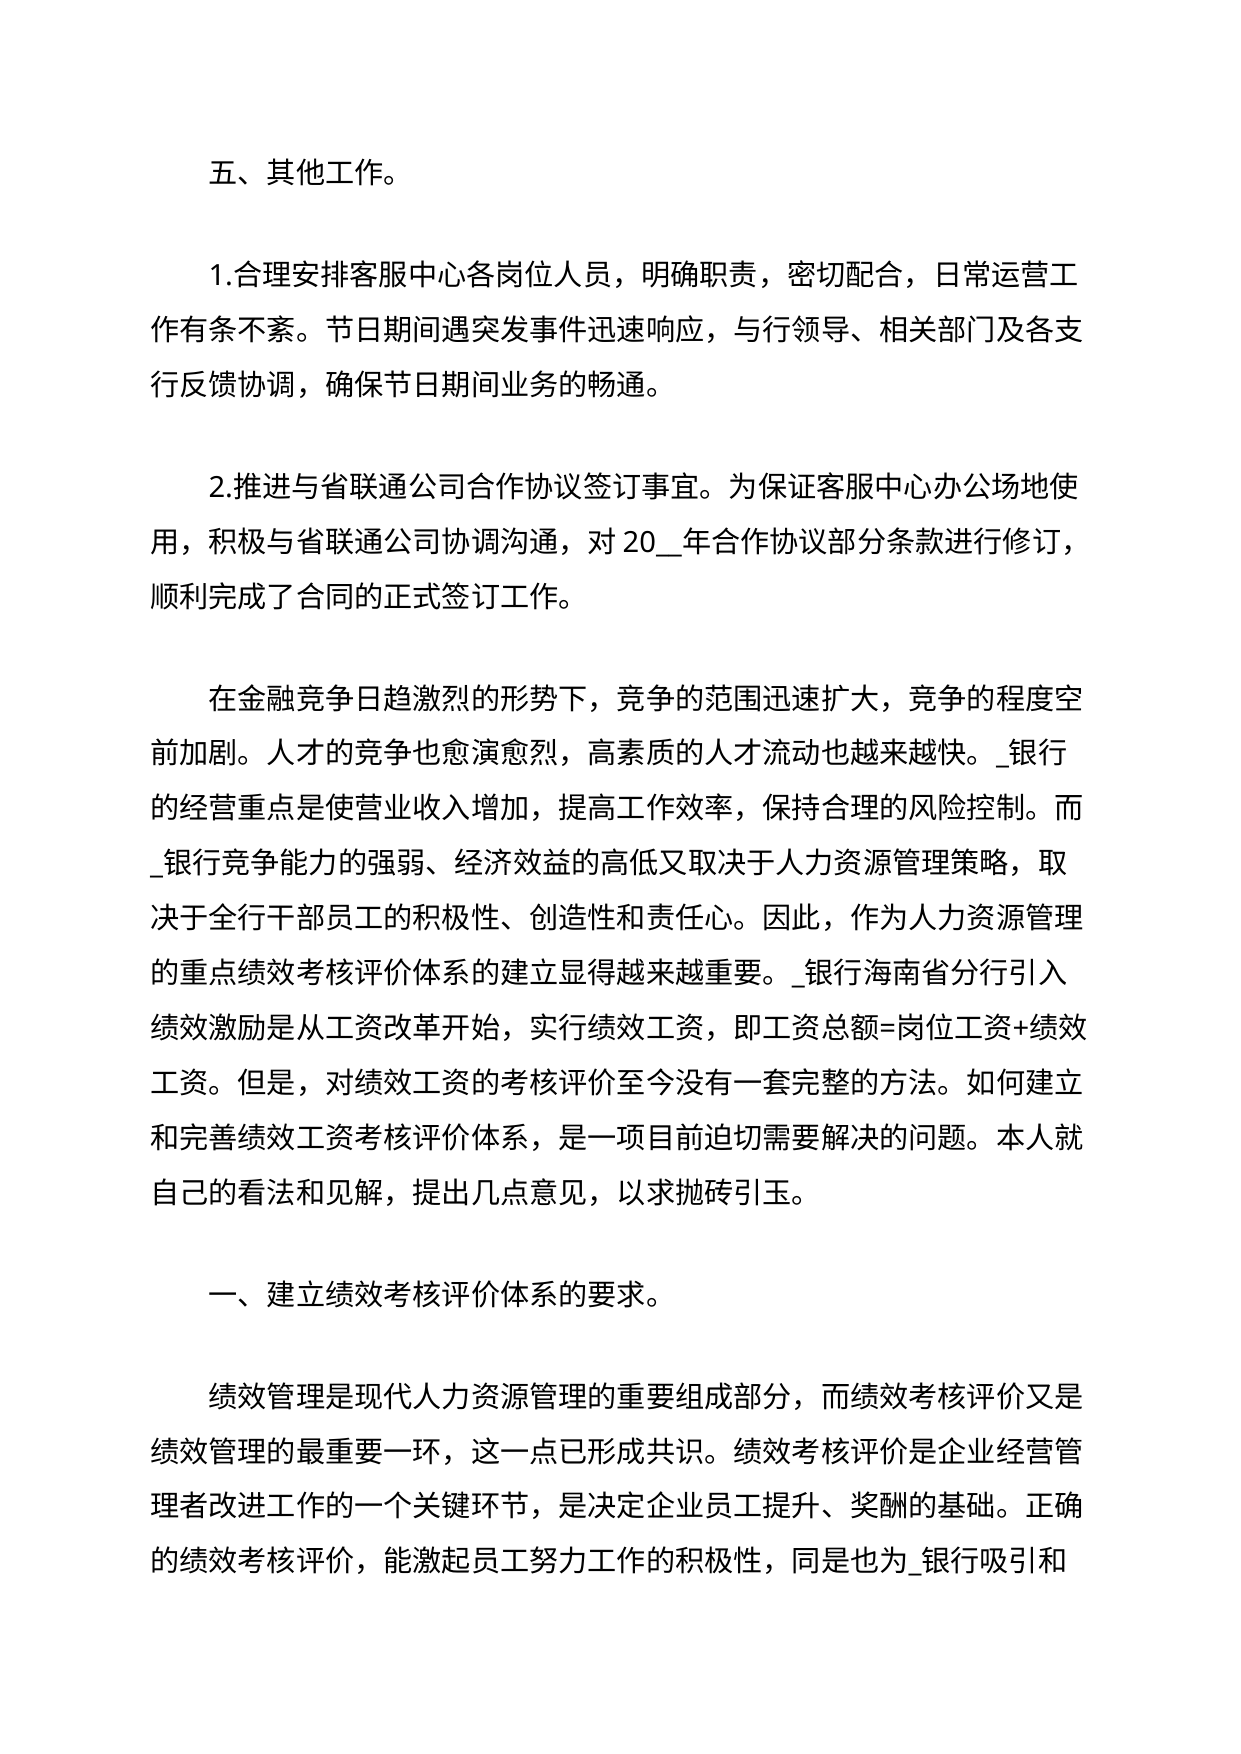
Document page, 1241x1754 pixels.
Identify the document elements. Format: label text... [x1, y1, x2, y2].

text 在金融竞争日趋激烈的形势下，竞争的范围迅速扩大，竞争的程度空前加剧。人才的竞争也愈演愈烈，高素质的人才流动也越来越快。_银行的经营重点是使营业收入增加，提高工作效率，保持合理的风险控制。而_银行竞争能力的强弱、经济效益的高低又取决于人力资源管理策略，取决于全行干部员工的积极性、创造性和责任心。因此，作为人力资源管理的重点绩效考核评价体系的建立显得越来越重要。_银行海南省分行引入绩效激励是从工资改革开始，实行绩效工资，即工资总额=岗位工资+绩效工资。但是，对绩效工资的考核评价至今没有一套完整的方法。如何建立和完善绩效工资考核评价体系，是一项目前迫切需要解决的问题。本人就自己的看法和见解，提出几点意见，以求抛砖引玉。 [150, 675, 1090, 1212]
text 1.合理安排客服中心各岗位人员，明确职责，密切配合，日常运营工作有条不紊。节日期间遇突发事件迅速响应，与行领导、相关部门及各支行反馈协调，确保节日期间业务的畅通。 [150, 252, 1090, 404]
text 一、建立绩效考核评价体系的要求。 [150, 1271, 1090, 1314]
text 2.推进与省联通公司合作协议签订事宜。为保证客服中心办公场地使用，积极与省联通公司协调沟通，对20__年合作协议部分条款进行修订，顺利完成了合同的正式签订工作。 [150, 463, 1090, 616]
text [150, 1373, 1090, 1580]
text 五、其他工作。 [150, 150, 1090, 192]
